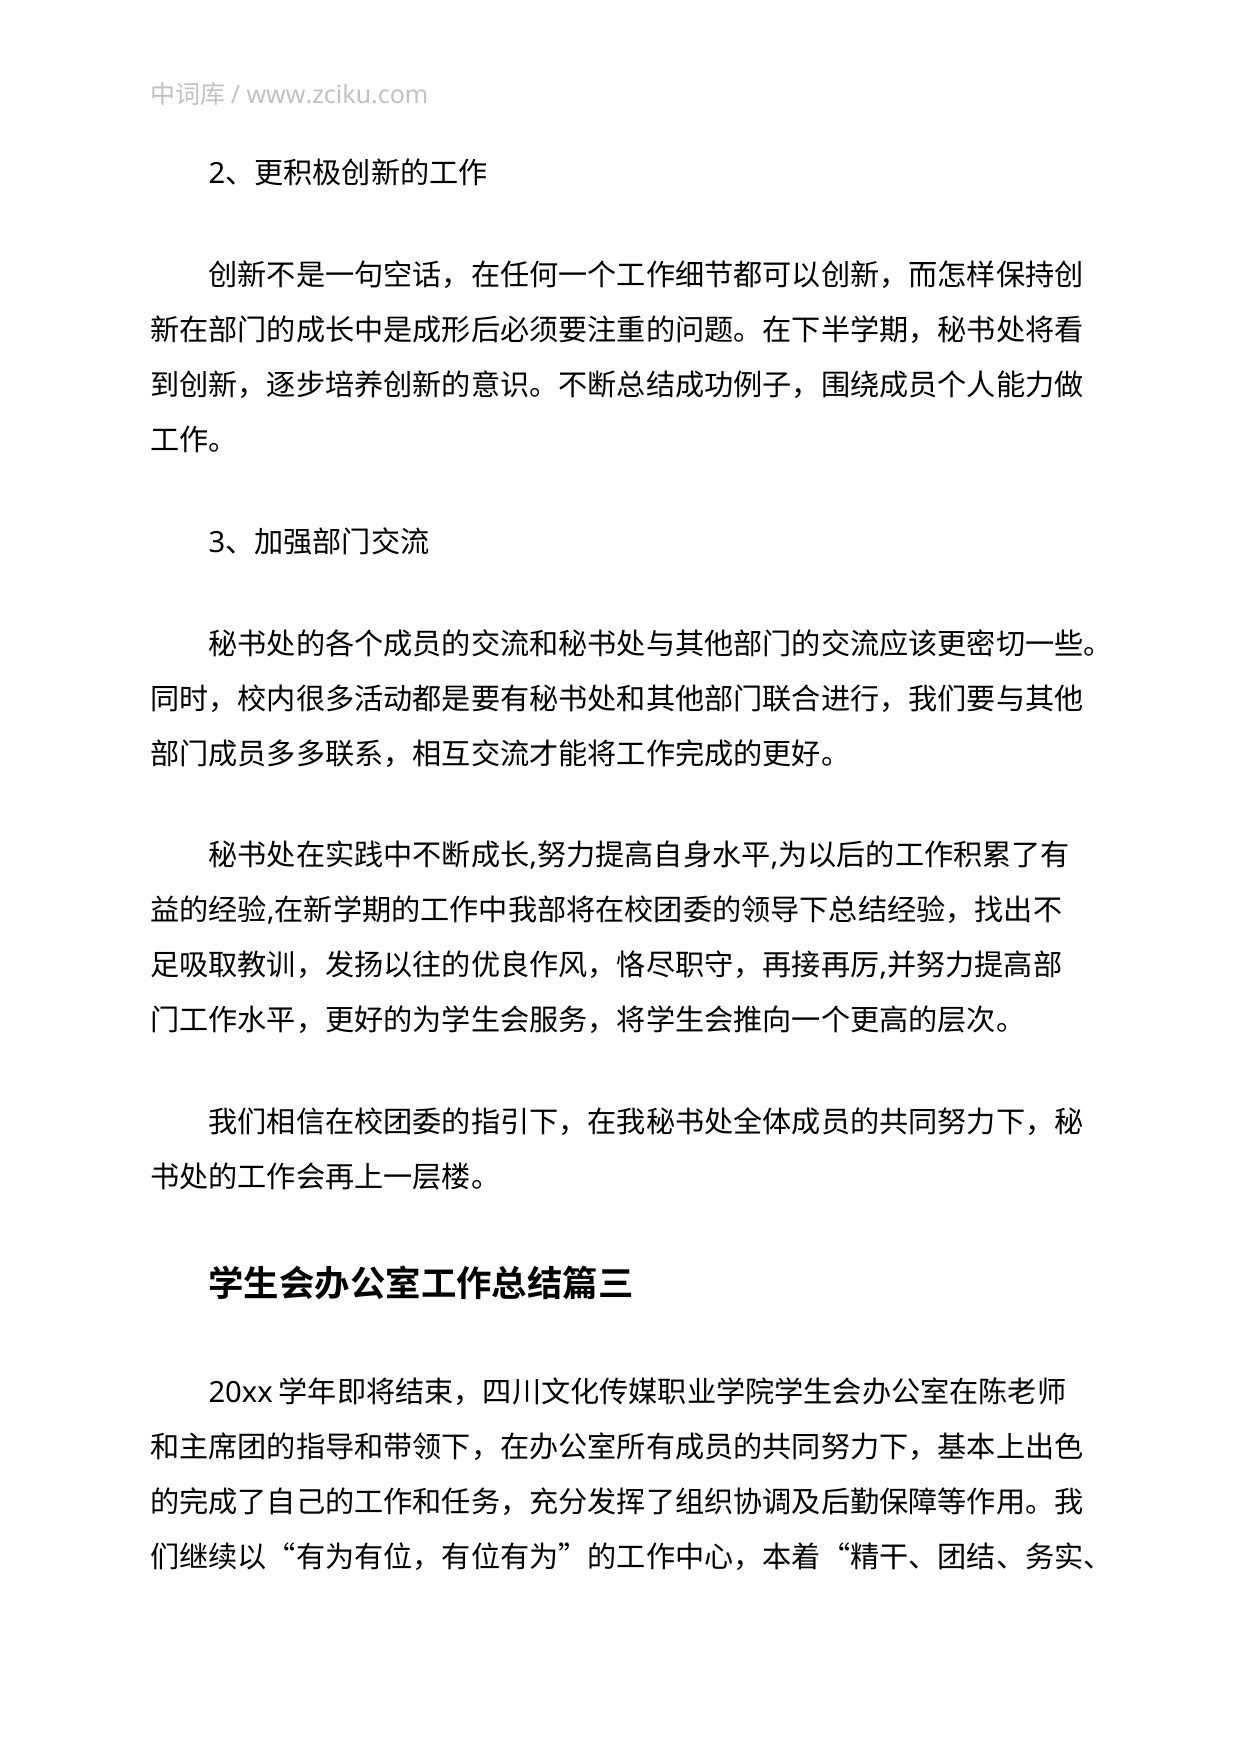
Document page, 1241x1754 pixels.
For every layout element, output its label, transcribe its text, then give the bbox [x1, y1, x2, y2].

text 秘书处在实践中不断成长,努力提高自身水平,为以后的工作积累了有益的经验,在新学期的工作中我部将在校团委的领导下总结经验，找出不足吸取教训，发扬以往的优良作风，恪尽职守，再接再厉,并努力提高部门工作水平，更好的为学生会服务，将学生会推向一个更高的层次。 [150, 832, 1090, 1039]
text 3、加强部门交流 [150, 518, 1090, 561]
text 学生会办公室工作总结篇三 [150, 1255, 1090, 1307]
text 秘书处的各个成员的交流和秘书处与其他部门的交流应该更密切一些。同时，校内很多活动都是要有秘书处和其他部门联合进行，我们要与其他部门成员多多联系，相互交流才能将工作完成的更好。 [150, 620, 1090, 772]
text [150, 1369, 1090, 1576]
text 2、更积极创新的工作 [150, 150, 1090, 192]
text 创新不是一句空话，在任何一个工作细节都可以创新，而怎样保持创新在部门的成长中是成形后必须要注重的问题。在下半学期，秘书处将看到创新，逐步培养创新的意识。不断总结成功例子，围绕成员个人能力做工作。 [150, 252, 1090, 459]
text 我们相信在校团委的指引下，在我秘书处全体成员的共同努力下，秘书处的工作会再上一层楼。 [150, 1099, 1090, 1196]
